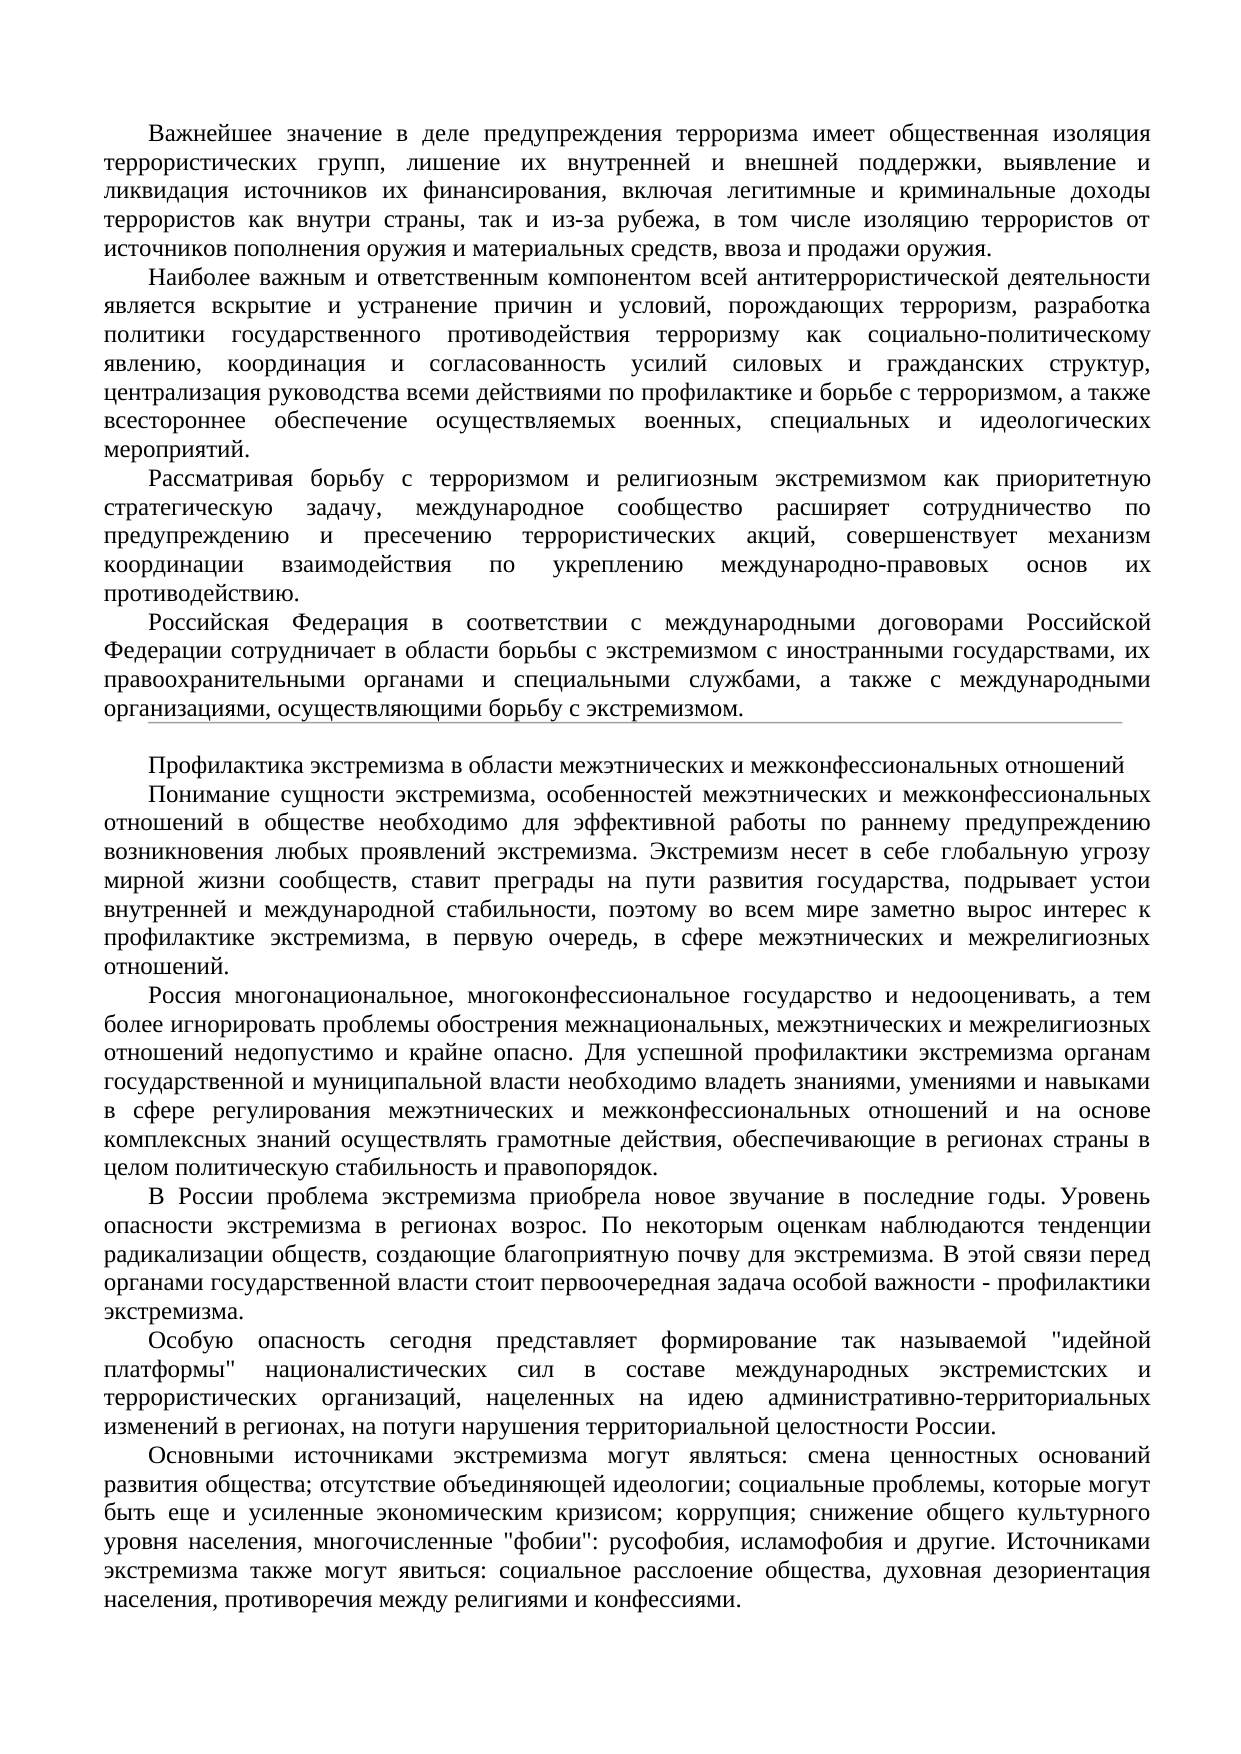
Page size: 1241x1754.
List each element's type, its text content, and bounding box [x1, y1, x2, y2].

text Рассматривая борьбу с терроризмом и религиозным экстремизмом как приоритетную стратегическую задачу, международное сообщество расширяет сотрудничество по предупреждению и пресечению террористических акций, совершенствует механизм координации взаимодействия по укреплению международно-правовых основ их противодействию. [103, 463, 1152, 607]
text Основными источниками экстремизма могут являться: смена ценностных оснований развития общества; отсутствие объединяющей идеологии; социальные проблемы, которые могут быть еще и усиленные экономическим кризисом; коррупция; снижение общего культурного уровня населения, многочисленные "фобии": русофобия, исламофобия и другие. Источниками экстремизма также могут явиться: социальное расслоение общества, духовная дезориентация населения, противоречия между религиями и конфессиями. [103, 1440, 1152, 1612]
text Россия многонациональное, многоконфессиональное государство и недооценивать, а тем более игнорировать проблемы обострения межнациональных, межэтнических и межрелигиозных отношений недопустимо и крайне опасно. Для успешной профилактики экстремизма органам государственной и муниципальной власти необходимо владеть знаниями, умениями и навыками в сфере регулирования межэтнических и межконфессиональных отношений и на основе комплексных знаний осуществлять грамотные действия, обеспечивающие в регионах страны в целом политическую стабильность и правопорядок. [103, 980, 1152, 1181]
text Российская Федерация в соответствии с международными договорами Российской Федерации сотрудничает в области борьбы с экстремизмом с иностранными государствами, их правоохранительными органами и специальными службами, а также с международными организациями, осуществляющими борьбу с экстремизмом. [103, 607, 1152, 722]
text Понимание сущности экстремизма, особенностей межэтнических и межконфессиональных отношений в обществе необходимо для эффективной работы по раннему предупреждению возникновения любых проявлений экстремизма. Экстремизм несет в себе глобальную угрозу мирной жизни сообществ, ставит преграды на пути развития государства, подрывает устои внутренней и международной стабильности, поэтому во всем мире заметно вырос интерес к профилактике экстремизма, в первую очередь, в сфере межэтнических и межрелигиозных отношений. [103, 779, 1152, 980]
text Профилактика экстремизма в области межэтнических и межконфессиональных отношений [103, 750, 1152, 779]
text Особую опасность сегодня представляет формирование так называемой "идейной платформы" националистических сил в составе международных экстремистских и террористических организаций, нацеленных на идею административно-территориальных изменений в регионах, на потуги нарушения территориальной целостности России. [103, 1325, 1152, 1440]
text Важнейшее значение в деле предупреждения терроризма имеет общественная изоляция террористических групп, лишение их внутренней и внешней поддержки, выявление и ликвидация источников их финансирования, включая легитимные и криминальные доходы террористов как внутри страны, так и из-за рубежа, в том числе изоляцию террористов от источников пополнения оружия и материальных средств, ввоза и продажи оружия. [103, 118, 1152, 262]
text В России проблема экстремизма приобрела новое звучание в последние годы. Уровень опасности экстремизма в регионах возрос. По некоторым оценкам наблюдаются тенденции радикализации обществ, создающие благоприятную почву для экстремизма. В этой связи перед органами государственной власти стоит первоочередная задача особой важности - профилактики экстремизма. [103, 1181, 1152, 1325]
text Наиболее важным и ответственным компонентом всей антитеррористической деятельности является вскрытие и устранение причин и условий, порождающих терроризм, разработка политики государственного противодействия терроризму как социально-политическому явлению, координация и согласованность усилий силовых и гражданских структур, централизация руководства всеми действиями по профилактике и борьбе с терроризмом, а также всестороннее обеспечение осуществляемых военных, специальных и идеологических мероприятий. [103, 262, 1152, 463]
